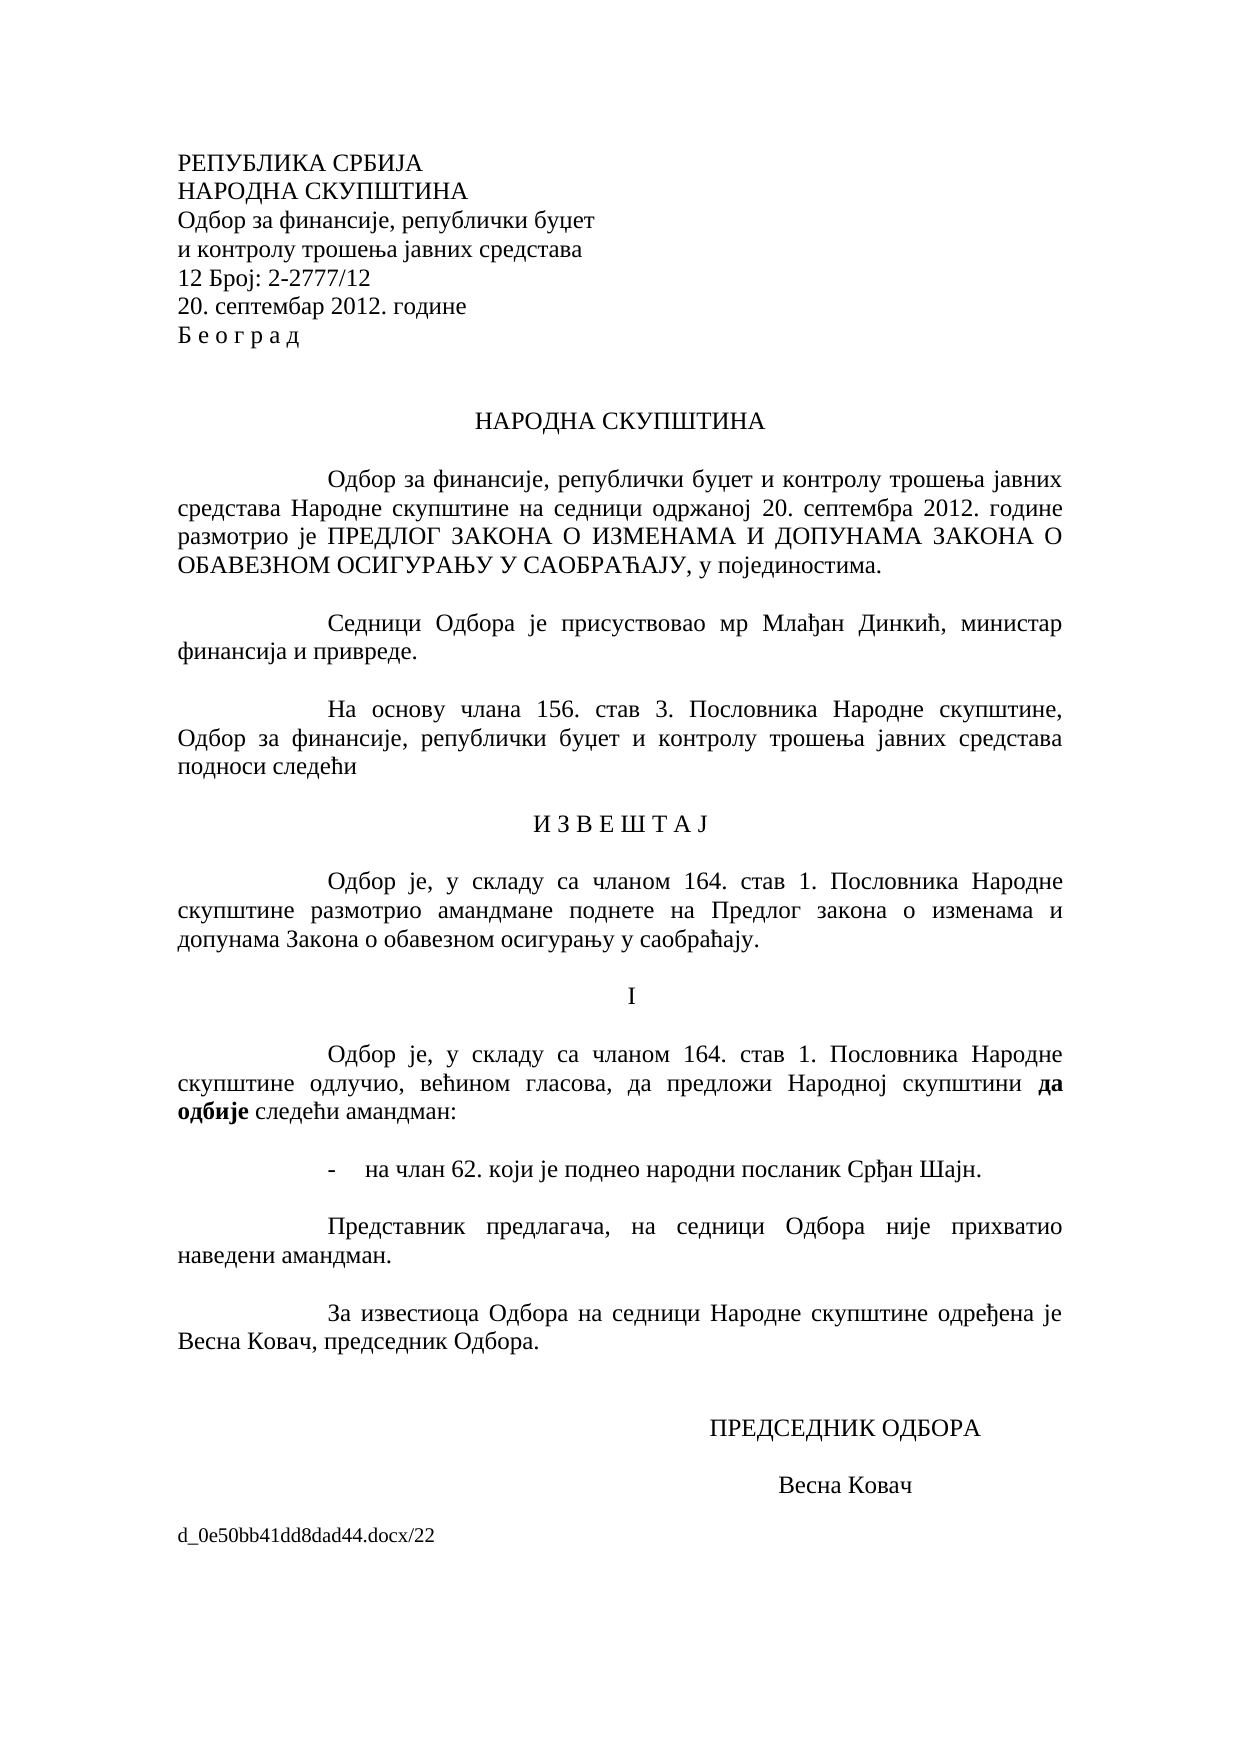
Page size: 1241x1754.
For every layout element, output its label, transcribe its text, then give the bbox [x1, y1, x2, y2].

text На основу члана 156. став 3. Пословника Народне скупштине, Одбор за финансије, републички буџет и контролу трошења јавних средстава подноси следећи [177, 694, 1063, 780]
text Представник предлагача, на седници Одбора није прихватио наведени амандман. [177, 1211, 1063, 1269]
text РЕПУБЛИКА СРБИЈА [177, 148, 1063, 176]
list на члан 62. који је поднео народни посланик Срђан Шајн. [327, 1154, 1063, 1183]
text 12 Број: 2-2777/12 [177, 263, 1063, 291]
text 20. септембар 2012. године [177, 291, 1063, 320]
text 4201212.002/22 [177, 1523, 1063, 1547]
text Седници Одбора је присуствовао мр Млађан Динкић, министар финансија и привреде. [177, 608, 1063, 665]
text Весна Ковач [627, 1470, 1063, 1499]
text Одбор је, у складу са чланом 164. став 1. Пословника Народне скупштине одлучио, већином гласова, да предложи Народној скупштини да одбије следећи амандман: [177, 1039, 1063, 1125]
text НАРОДНА СКУПШТИНА [177, 176, 1063, 205]
text За известиоца Одбора на седници Народне скупштине одређена је Весна Ковач, председник Одбора. [177, 1298, 1063, 1355]
text И З В Е Ш Т А Ј [177, 809, 1063, 838]
text I [177, 981, 1063, 1010]
text Одбор за финансије, републички буџет [177, 205, 1063, 234]
text НАРОДНА СКУПШТИНА [177, 406, 1063, 435]
text Одбор за финансије, републички буџет и контролу трошења јавних средстава Народне скупштине на седници одржаној 20. септембра 2012. године размотрио је ПРЕДЛОГ ЗАКОНА О ИЗМЕНАМА И ДОПУНАМА ЗАКОНА О ОБАВЕЗНОМ ОСИГУРАЊУ У САОБРАЋАЈУ, у појединостима. [177, 464, 1063, 579]
text Одбор је, у складу са чланом 164. став 1. Пословника Народне скупштине размотрио амандмане поднете на Предлог закона о изменама и допунама Закона о обавезном осигурању у саобраћају. [177, 866, 1063, 953]
text ПРЕДСЕДНИК ОДБОРА [627, 1413, 1063, 1441]
text и контролу трошења јавних средстава [177, 234, 1063, 263]
text Б е о г р а д [177, 320, 1063, 349]
